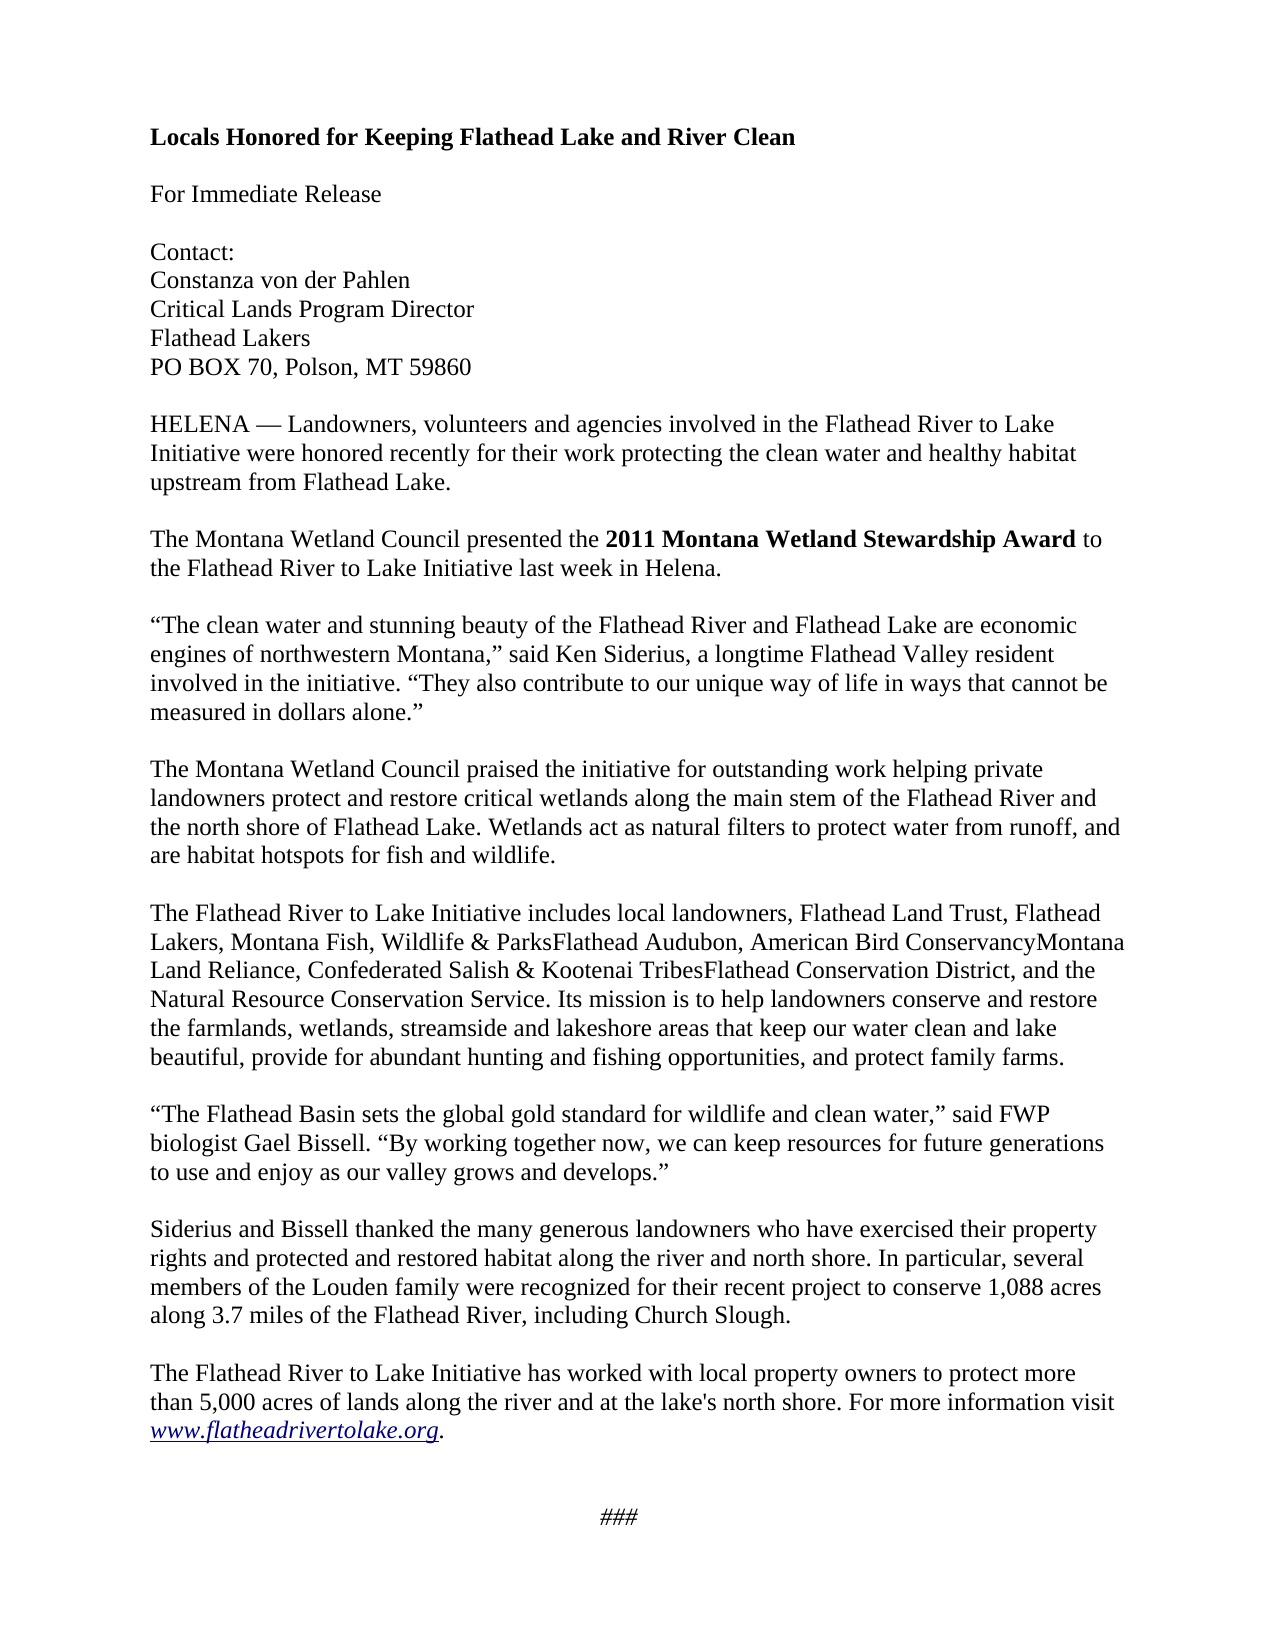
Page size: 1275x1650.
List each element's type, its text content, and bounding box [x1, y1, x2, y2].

text “The Flathead Basin sets the global gold standard for wildlife and clean water,” said FWP biologist Gael Bissell. “By working together now, we can keep resources for future generations to use and enjoy as our valley grows and develops.” [150, 1099, 1125, 1186]
text The Flathead River to Lake Initiative has worked with local property owners to protect more than 5,000 acres of lands along the river and at the lake's north shore. For more information visit www.flatheadrivertolake.org. [150, 1358, 1125, 1444]
text Siderius and Bissell thanked the many generous landowners who have exercised their property rights and protected and restored habitat along the river and north shore. In particular, several members of the Louden family were recognized for their recent project to conserve 1,088 acres along 3.7 miles of the Flathead River, including Church Slough. [150, 1214, 1125, 1329]
text PO BOX 70, Polson, MT 59860 [150, 352, 1125, 381]
text “The clean water and stunning beauty of the Flathead River and Flathead Lake are economic engines of northwestern Montana,” said Ken Siderius, a longtime Flathead Valley resident involved in the initiative. “They also contribute to our unique way of life in ways that cannot be measured in dollars alone.” [150, 611, 1125, 726]
text Contact: [150, 237, 1125, 266]
text Constanza von der Pahlen [150, 266, 1125, 294]
text Flathead Lakers [150, 323, 1125, 352]
text Locals Honored for Keeping Flathead Lake and River Clean [150, 122, 1125, 151]
text The Montana Wetland Council presented the 2011 Montana Wetland Stewardship Award to the Flathead River to Lake Initiative last week in Helena. [150, 524, 1125, 582]
text ### [150, 1502, 1125, 1531]
text The Flathead River to Lake Initiative includes local landowners, Flathead Land Trust, Flathead Lakers, Montana Fish, Wildlife & Parks, Flathead Audubon, American Bird Conservancy, Montana Land Reliance, Confederated Salish & Kootenai Tribes, Flathead Conservation District, and the Natural Resource Conservation Service. Its mission is to help landowners conserve and restore the farmlands, wetlands, streamside and lakeshore areas that keep our water clean and lake beautiful, provide for abundant hunting and fishing opportunities, and protect family farms. [150, 898, 1125, 1071]
text For Immediate Release [150, 179, 1125, 208]
text The Montana Wetland Council praised the initiative for outstanding work helping private landowners protect and restore critical wetlands along the main stem of the Flathead River and the north shore of Flathead Lake. Wetlands act as natural filters to protect water from runoff, and are habitat hotspots for fish and wildlife. [150, 754, 1125, 869]
text Critical Lands Program Director [150, 294, 1125, 323]
text HELENA — Landowners, volunteers and agencies involved in the Flathead River to Lake Initiative were honored recently for their work protecting the clean water and healthy habitat upstream from Flathead Lake. [150, 409, 1125, 496]
